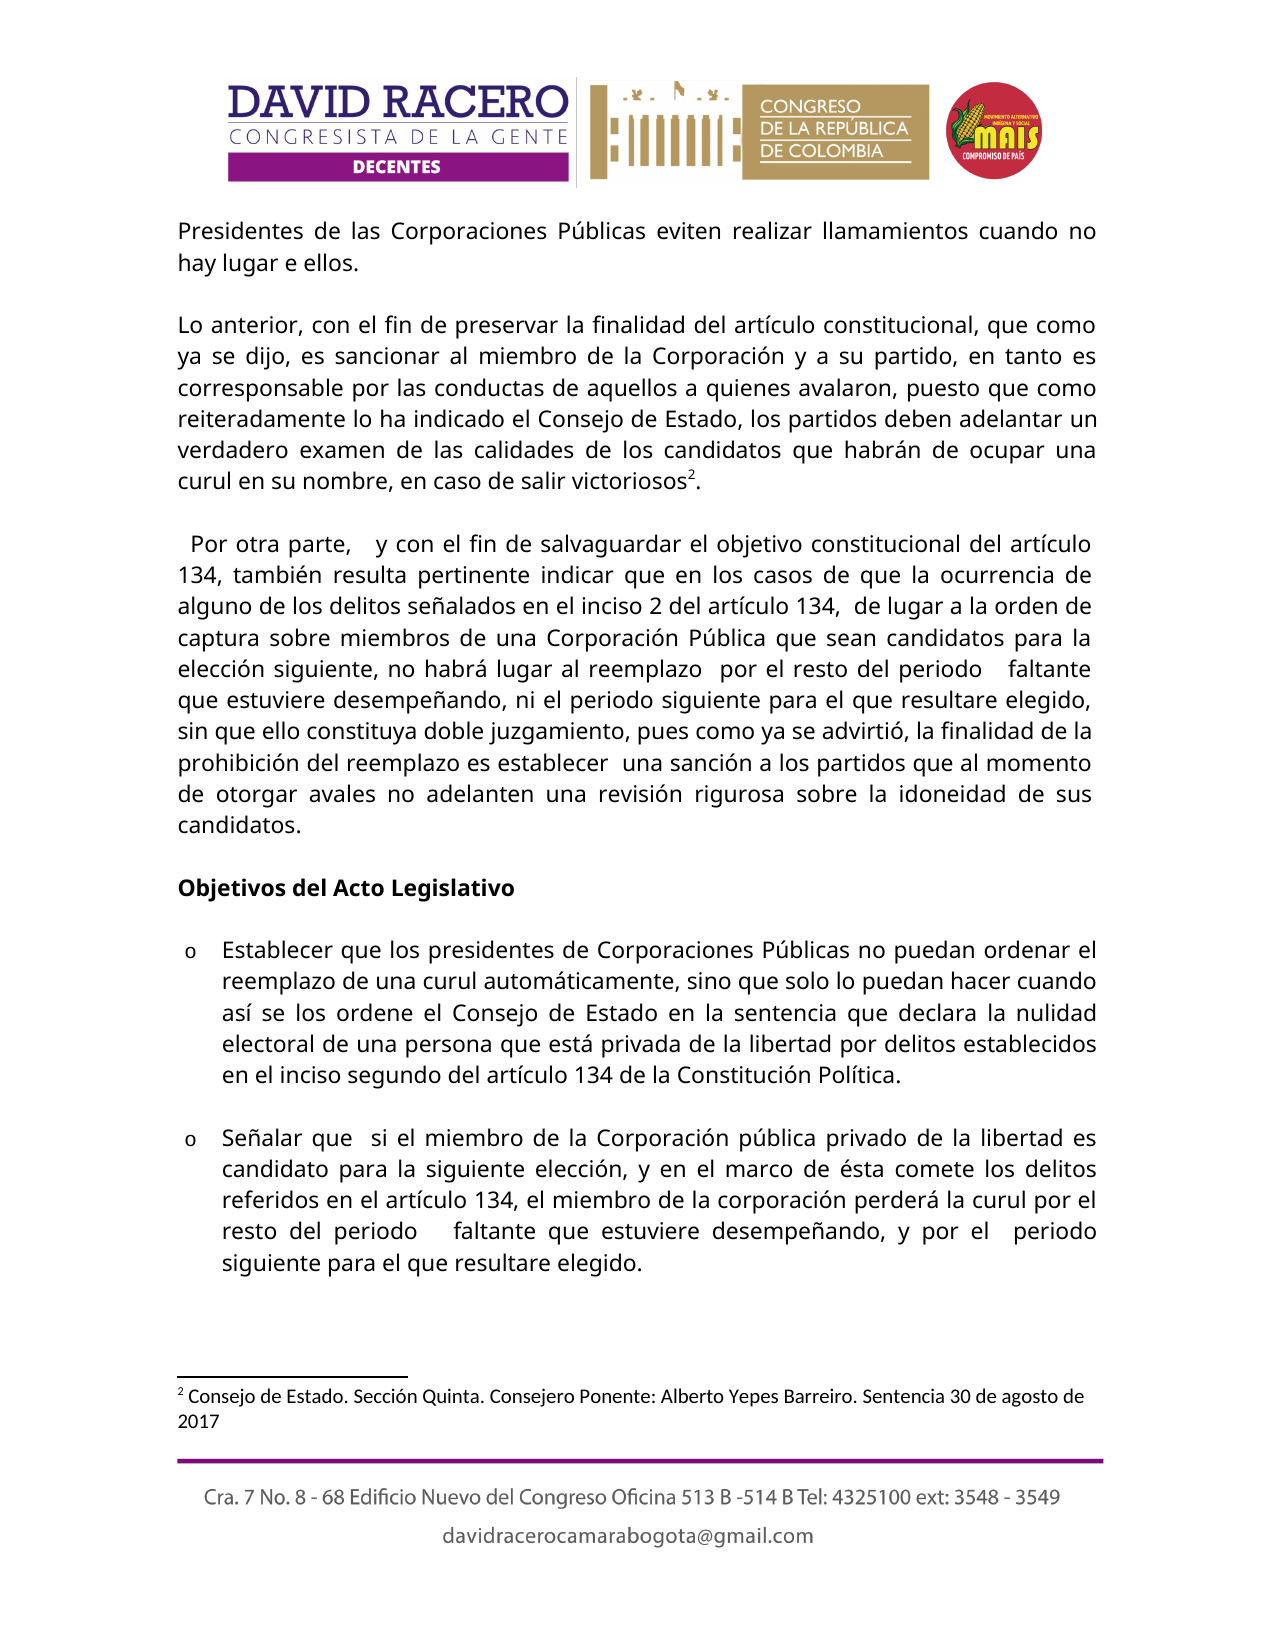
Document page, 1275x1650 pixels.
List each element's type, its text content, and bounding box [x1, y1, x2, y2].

text Por otra parte, y con el fin de salvaguardar el objetivo constitucional del artículo 134, también resulta pertinente indicar que en los casos de que la ocurrencia de alguno de los delitos señalados en el inciso 2 del artículo 134, de lugar a la orden de captura sobre miembros de una Corporación Pública que sean candidatos para la elección siguiente, no habrá lugar al reemplazo por el resto del periodo faltante que estuviere desempeñando, ni el periodo siguiente para el que resultare elegido, sin que ello constituya doble juzgamiento, pues como ya se advirtió, la finalidad de la prohibición del reemplazo es establecer una sanción a los partidos que al momento de otorgar avales no adelanten una revisión rigurosa sobre la idoneidad de sus candidatos. [118, 528, 1093, 840]
picture [177, 1434, 1105, 1577]
list Señalar que si el miembro de la Corporación pública privado de la libertad es candidato para la siguiente elección, y en el marco de ésta comete los delitos referidos en el artículo 134, el miembro de la corporación perderá la curul por el resto del periodo faltante que estuviere desempeñando, y por el periodo siguiente para el que resultare elegido. [184, 1121, 1098, 1278]
list Establecer que los presidentes de Corporaciones Públicas no puedan ordenar el reemplazo de una curul automáticamente, sino que solo lo puedan hacer cuando así se los ordene el Consejo de Estado en la sentencia que declara la nulidad electoral de una persona que está privada de la libertad por delitos establecidos en el inciso segundo del artículo 134 de la Constitución Política. [184, 934, 1098, 1090]
text Lo anterior, con el fin de preservar la finalidad del artículo constitucional, que como ya se dijo, es sancionar al miembro de la Corporación y a su partido, en tanto es corresponsable por las conductas de aquellos a quienes avalaron, puesto que como reiteradamente lo ha indicado el Consejo de Estado, los partidos deben adelantar un verdadero examen de las calidades de los candidatos que habrán de ocupar una curul en su nombre, en caso de salir victoriosos. [177, 309, 1098, 496]
text Objetivos del Acto Legislativo [177, 871, 1093, 903]
picture [219, 73, 1056, 188]
